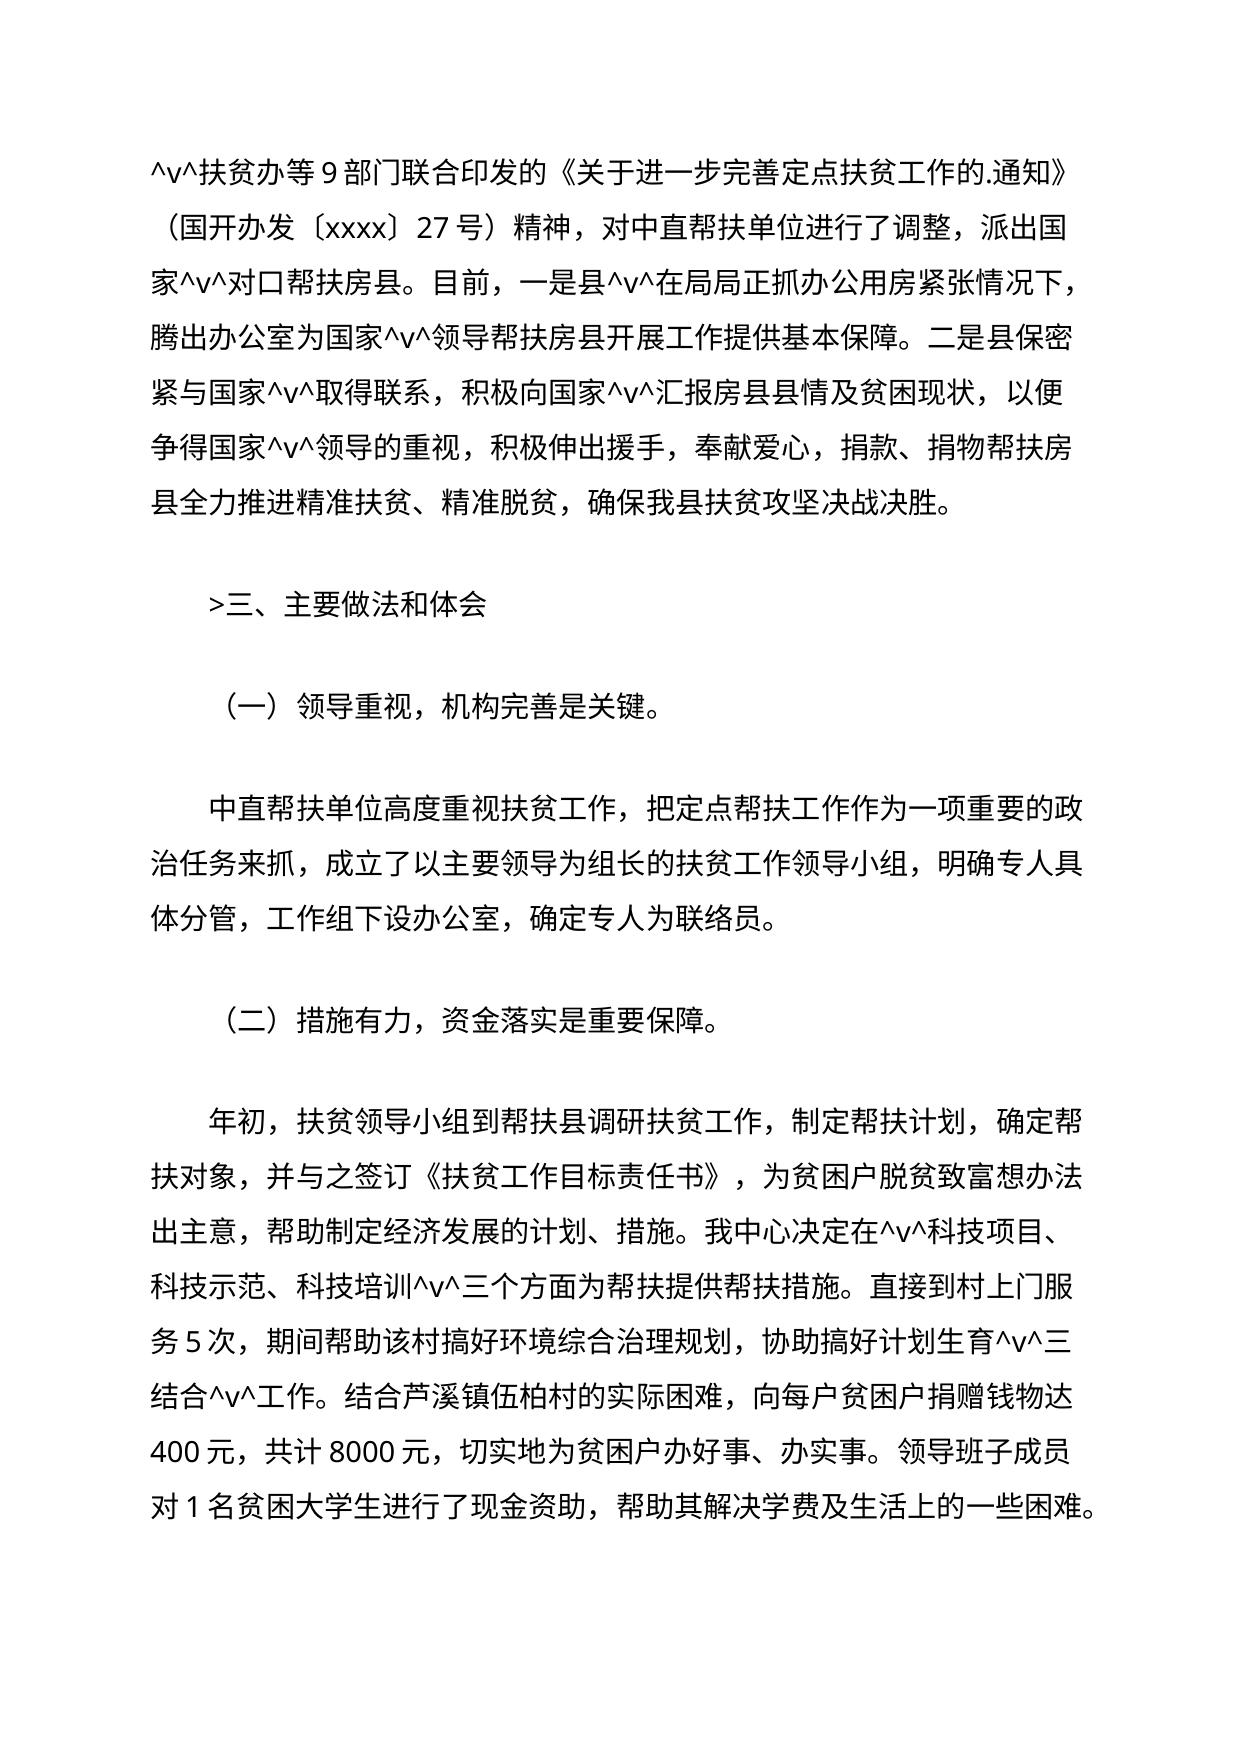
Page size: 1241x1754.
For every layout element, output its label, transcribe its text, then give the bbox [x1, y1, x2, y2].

text 年初，扶贫领导小组到帮扶县调研扶贫工作，制定帮扶计划，确定帮扶对象，并与之签订《扶贫工作目标责任书》，为贫困户脱贫致富想办法出主意，帮助制定经济发展的计划、措施。我中心决定在^v^科技项目、科技示范、科技培训^v^三个方面为帮扶提供帮扶措施。直接到村上门服务5次，期间帮助该村搞好环境综合治理规划，协助搞好计划生育^v^三结合^v^工作。结合芦溪镇伍柏村的实际困难，向每户贫困户捐赠钱物达400元，共计8000元，切实地为贫困户办好事、办实事。领导班子成员对1名贫困大学生进行了现金资助，帮助其解决学费及生活上的一些困难。 [150, 1099, 1090, 1526]
text 中直帮扶单位高度重视扶贫工作，把定点帮扶工作作为一项重要的政治任务来抓，成立了以主要领导为组长的扶贫工作领导小组，明确专人具体分管，工作组下设办公室，确定专人为联络员。 [150, 786, 1090, 938]
text （一）领导重视，机构完善是关键。 [150, 684, 1090, 726]
text >三、主要做法和体会 [150, 582, 1090, 624]
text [150, 150, 1090, 522]
text （二）措施有力，资金落实是重要保障。 [150, 997, 1090, 1039]
